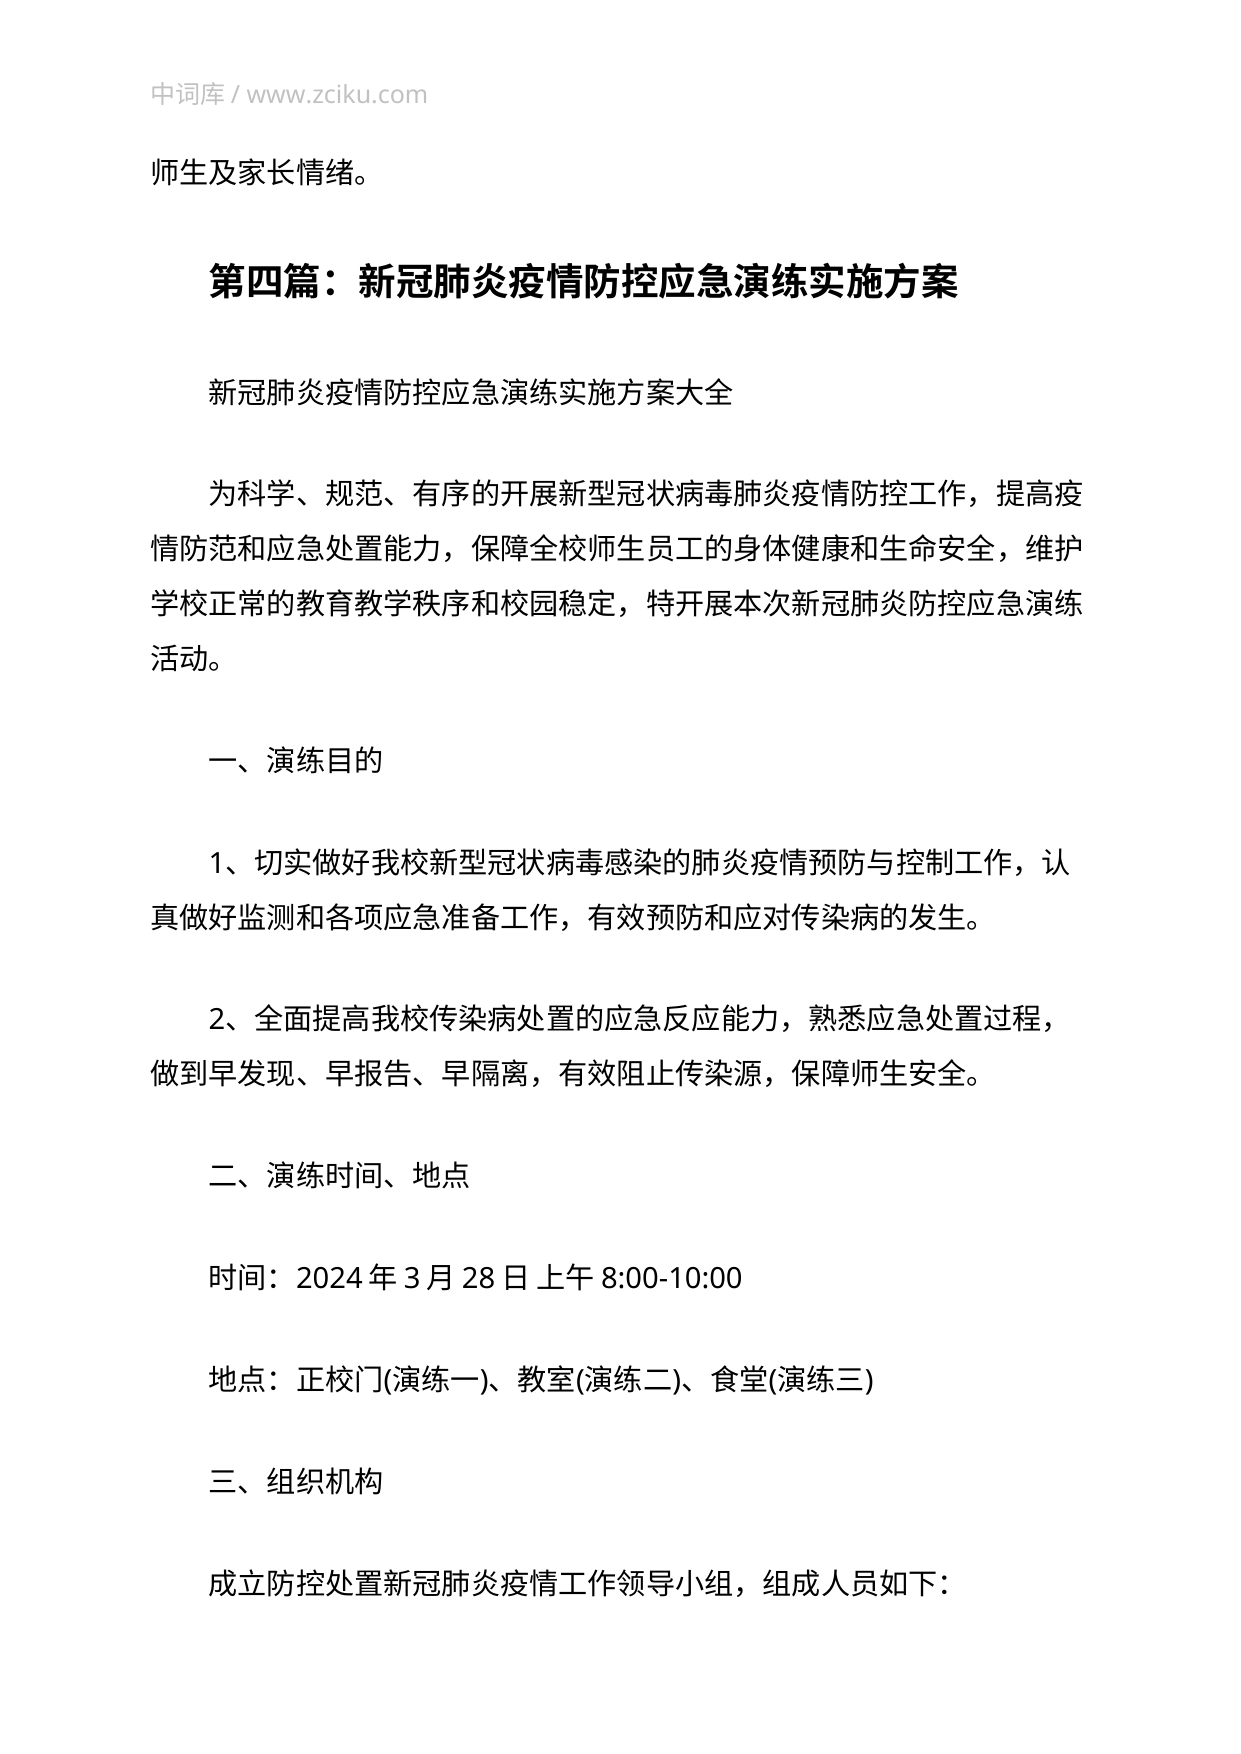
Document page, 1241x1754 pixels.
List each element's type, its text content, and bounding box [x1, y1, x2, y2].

text 成立防控处置新冠肺炎疫情工作领导小组，组成人员如下： [150, 1560, 1090, 1602]
text 为科学、规范、有序的开展新型冠状病毒肺炎疫情防控工作，提高疫情防范和应急处置能力，保障全校师生员工的身体健康和生命安全，维护学校正常的教育教学秩序和校园稳定，特开展本次新冠肺炎防控应急演练活动。 [150, 471, 1090, 678]
text 一、演练目的 [150, 737, 1090, 780]
text 二、演练时间、地点 [150, 1153, 1090, 1195]
text 第四篇：新冠肺炎疫情防控应急演练实施方案 [150, 252, 1090, 306]
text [150, 150, 1090, 192]
text 时间：2024年3月 28日 上午8:00-10:00 [150, 1254, 1090, 1297]
text 2、全面提高我校传染病处置的应急反应能力，熟悉应急处置过程，做到早发现、早报告、早隔离，有效阻止传染源，保障师生安全。 [150, 996, 1090, 1093]
text 三、组织机构 [150, 1458, 1090, 1501]
text 1、切实做好我校新型冠状病毒感染的肺炎疫情预防与控制工作，认真做好监测和各项应急准备工作，有效预防和应对传染病的发生。 [150, 839, 1090, 936]
text 地点：正校门(演练一)、教室(演练二)、食堂(演练三) [150, 1356, 1090, 1399]
text 新冠肺炎疫情防控应急演练实施方案大全 [150, 369, 1090, 411]
